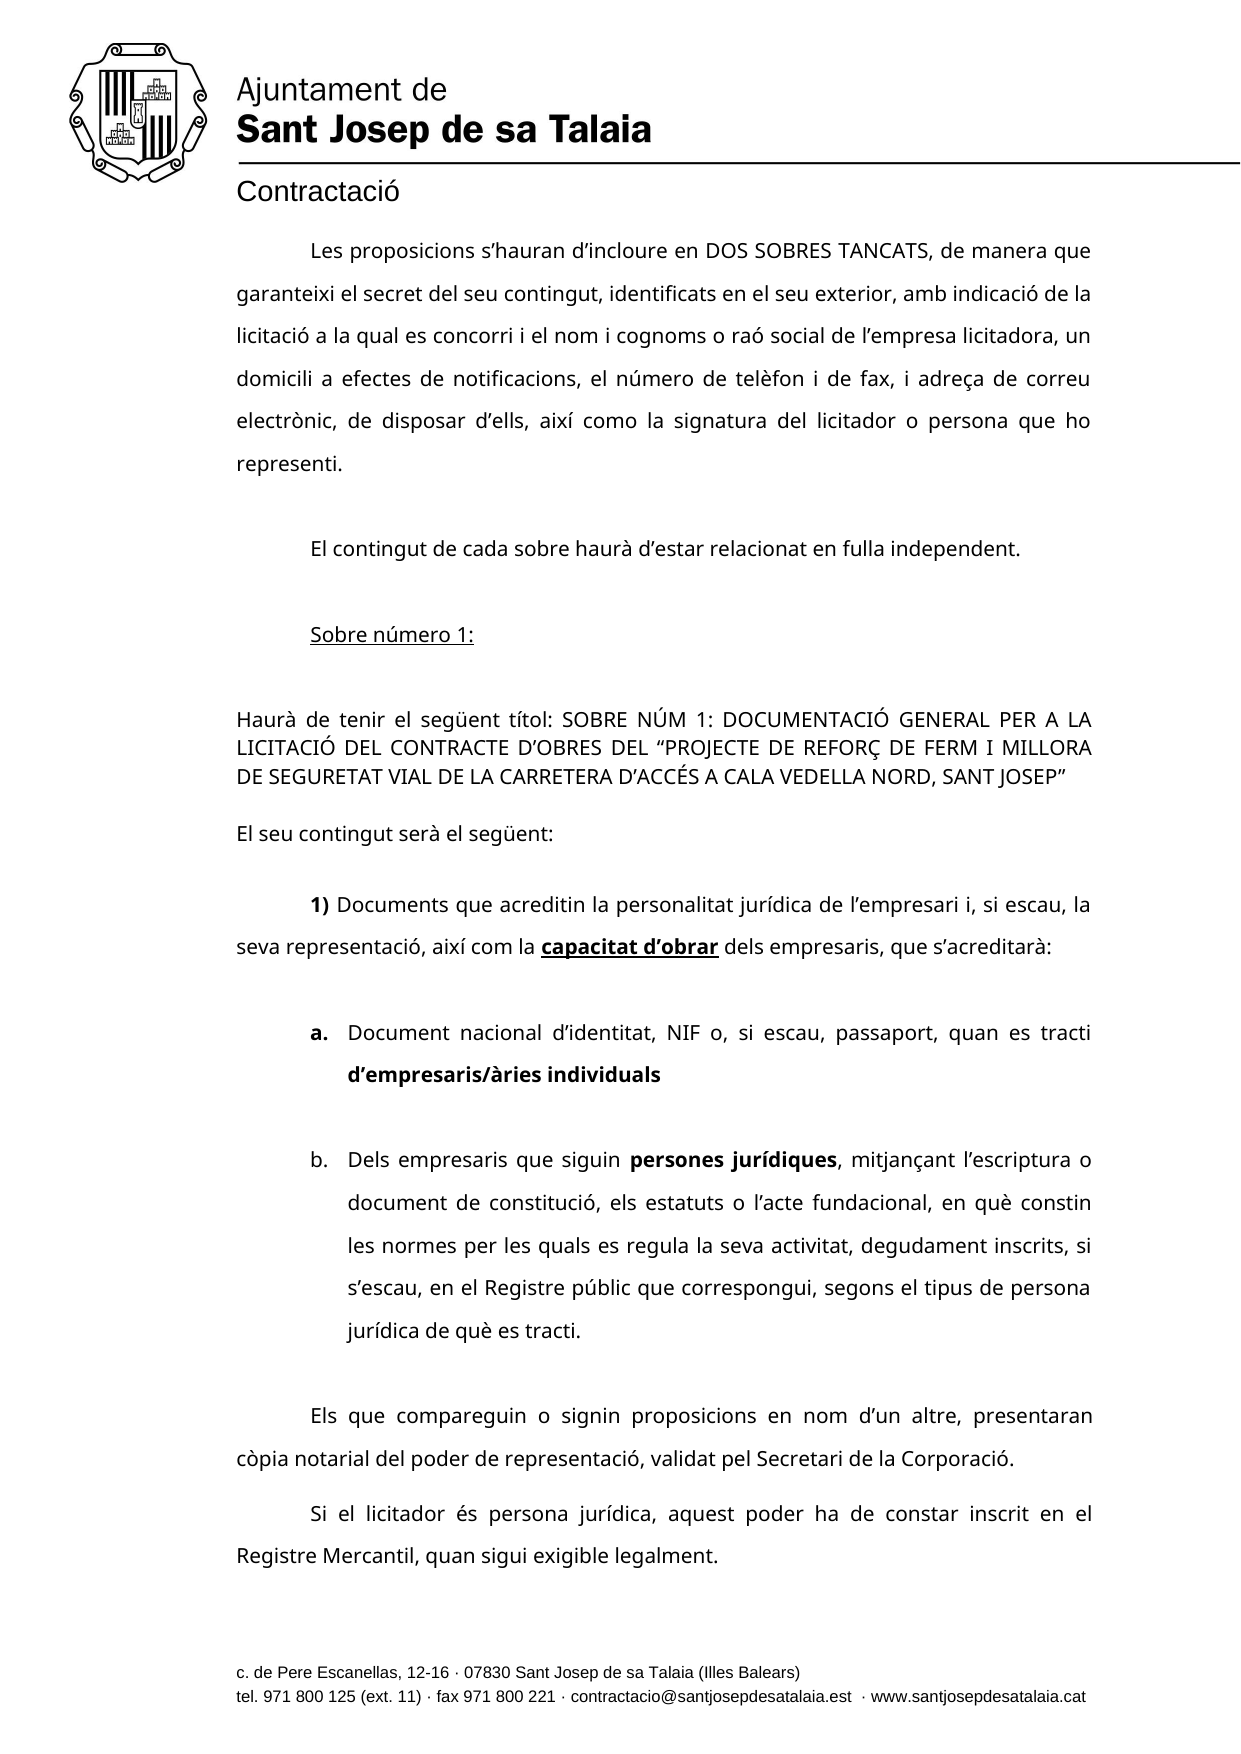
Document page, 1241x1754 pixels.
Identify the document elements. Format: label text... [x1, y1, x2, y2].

list Dels empresaris que siguin persones jurídiques, mitjançant l’escriptura o document de constitució, els estatuts o l’acte fundacional, en què constin les normes per les quals es regula la seva activitat, degudament inscrits, si s’escau, en el Registre públic que correspongui, segons el tipus de persona jurídica de què es tracti. [310, 1146, 1092, 1344]
text 1) Documents que acreditin la personalitat jurídica de l’empresari i, si escau, la seva representació, així com la capacitat d’obrar dels empresaris, que s’acreditarà: [236, 890, 1092, 961]
picture [69, 43, 1241, 183]
text Els que compareguin o signin proposicions en nom d’un altre, presentaran còpia notarial del poder de representació, validat pel Secretari de [236, 1401, 1094, 1472]
text Sobre número 1: [236, 620, 1092, 648]
text El contingut de cada sobre haurà d’estar relacionat en fulla independent. [236, 534, 1092, 563]
list Document nacional d’identitat, NIF o, si escau, passaport, quan es tracti d’empresaris/àries individuals [310, 1018, 1092, 1089]
text Si el licitador és persona jurídica, aquest poder ha de constar inscrit en el Registre Mercantil, quan sigui exigible legalment. [236, 1499, 1094, 1570]
text Les proposicions s’hauran d’incloure en DOS SOBRES TANCATS, de manera que garanteixi el secret del seu contingut, identificats en el seu exterior, amb indicació de la licitació a la qual es concorri i el nom i cognoms o raó social de l’empresa licitadora, un domicili a efectes de notificacions, el número de telèfon i de fax, i adreça de correu electrònic, de disposar d’ells, així como la signatura del licitador o persona que ho representi. [236, 236, 1092, 478]
text Haurà de tenir el següent títol: SOBRE NÚM 1: DOCUMENTACIÓ GENERAL PER A LA LICITACIÓ DEL CONTRACTE D’OBRES DEL “PROJECTE DE REFORÇ DE FERM I MILLORA DE SEGURETAT VIAL DE LA CARRETERA D’ACCÉS A CALA VEDELLA NORD, SANT JOSEP” [236, 705, 1092, 790]
text El seu contingut serà el següent: [236, 819, 1092, 847]
